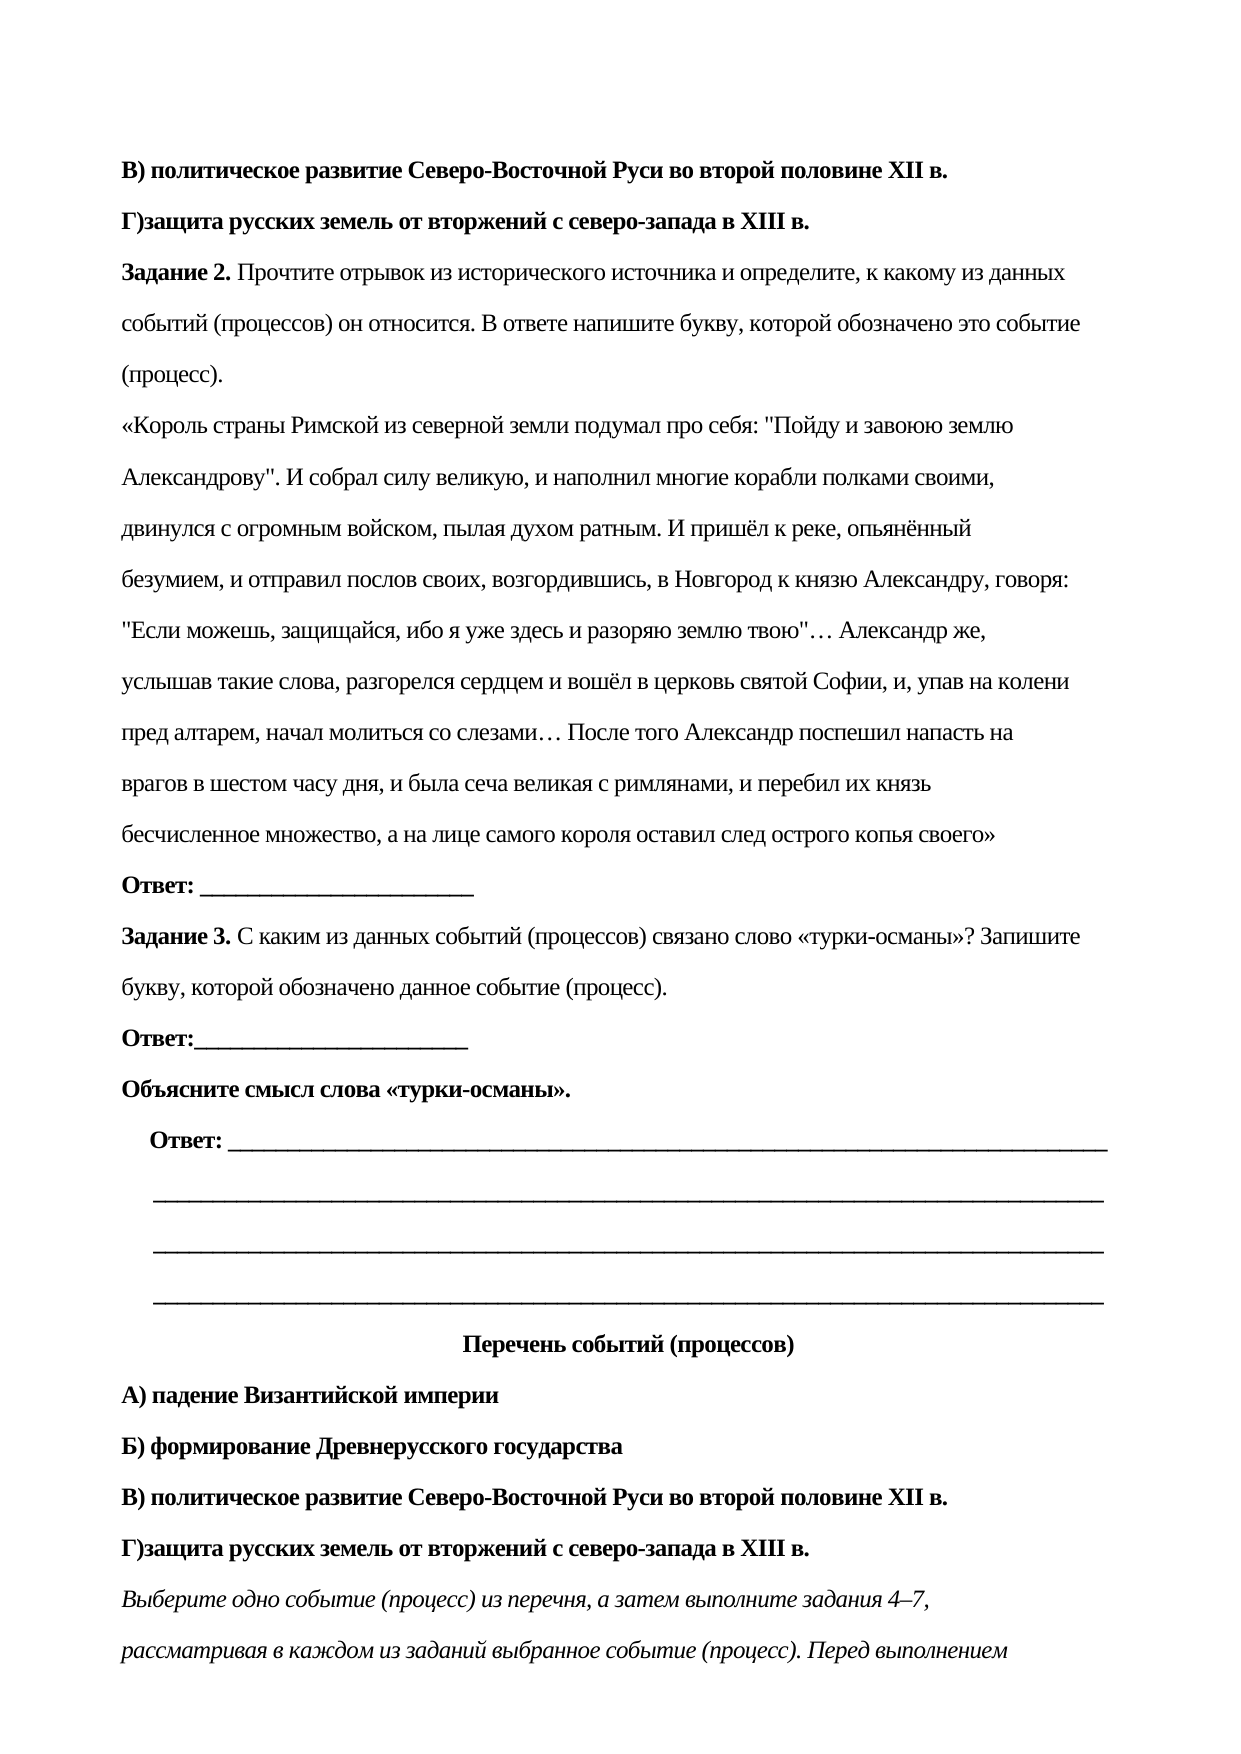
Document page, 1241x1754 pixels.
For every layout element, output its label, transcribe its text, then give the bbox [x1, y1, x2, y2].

text Ответ: _______________________ [121, 852, 1136, 903]
text Перечень событий (процессов) [121, 1312, 1136, 1363]
text двинулся с огромным войском, пылая духом ратным. И пришёл к реке, опьянённый [121, 495, 1136, 546]
text безумием, и отправил послов своих, возгордившись, в Новгород к князю Александру, говоря: [121, 546, 1136, 597]
text Б) формирование Древнерусского государства [121, 1414, 1136, 1465]
text А) падение Византийской империи [121, 1363, 1136, 1414]
text ________________________________________________________________________________ [121, 1159, 1136, 1210]
text Выберите одно событие (процесс) из перечня, а затем выполните задания 4–7, [121, 1567, 1136, 1618]
text Ответ: __________________________________________________________________________ [121, 1108, 1136, 1159]
text пред алтарем, начал молиться со слезами… После того Александр поспешил напасть на [121, 699, 1136, 750]
text Ответ:_______________________ [121, 1006, 1136, 1057]
text рассматривая в каждом из заданий выбранное событие (процесс). Перед выполнением [121, 1618, 1136, 1669]
text врагов в шестом часу дня, и была сеча великая с римлянами, и перебил их князь [121, 750, 1136, 801]
text Задание 2. Прочтите отрывок из исторического источника и определите, к какому из данных событий (процессов) он относится. В ответе напишите букву, которой обозначено это событие (процесс). [121, 240, 1136, 393]
text Задание 3. С каким из данных событий (процессов) связано слово «турки-османы»? Запишите букву, которой обозначено данное событие (процесс). [121, 903, 1136, 1006]
text "Если можешь, защищайся, ибо я уже здесь и разоряю землю твою"… Александр же, [121, 597, 1136, 648]
text «Король страны Римской из северной земли подумал про себя: "Пойду и завоюю землю [121, 393, 1136, 444]
text В) политическое развитие Северо-Восточной Руси во второй половине XII в. [121, 1465, 1136, 1516]
text ________________________________________________________________________________ [121, 1261, 1136, 1312]
text Г)защита русских земель от вторжений с северо-запада в XIII в. [121, 189, 1136, 240]
text В) политическое развитие Северо-Восточной Руси во второй половине XII в. [121, 138, 1136, 189]
text Объясните смысл слова «турки-османы». [121, 1057, 1136, 1108]
text Александрову". И собрал силу великую, и наполнил многие корабли полками своими, [121, 444, 1136, 495]
text Г)защита русских земель от вторжений с северо-запада в XIII в. [121, 1516, 1136, 1567]
text услышав такие слова, разгорелся сердцем и вошёл в церковь святой Софии, и, упав на колени [121, 648, 1136, 699]
text ________________________________________________________________________________ [121, 1210, 1136, 1261]
text бесчисленное множество, а на лице самого короля оставил след острого копья своего» [121, 801, 1136, 852]
